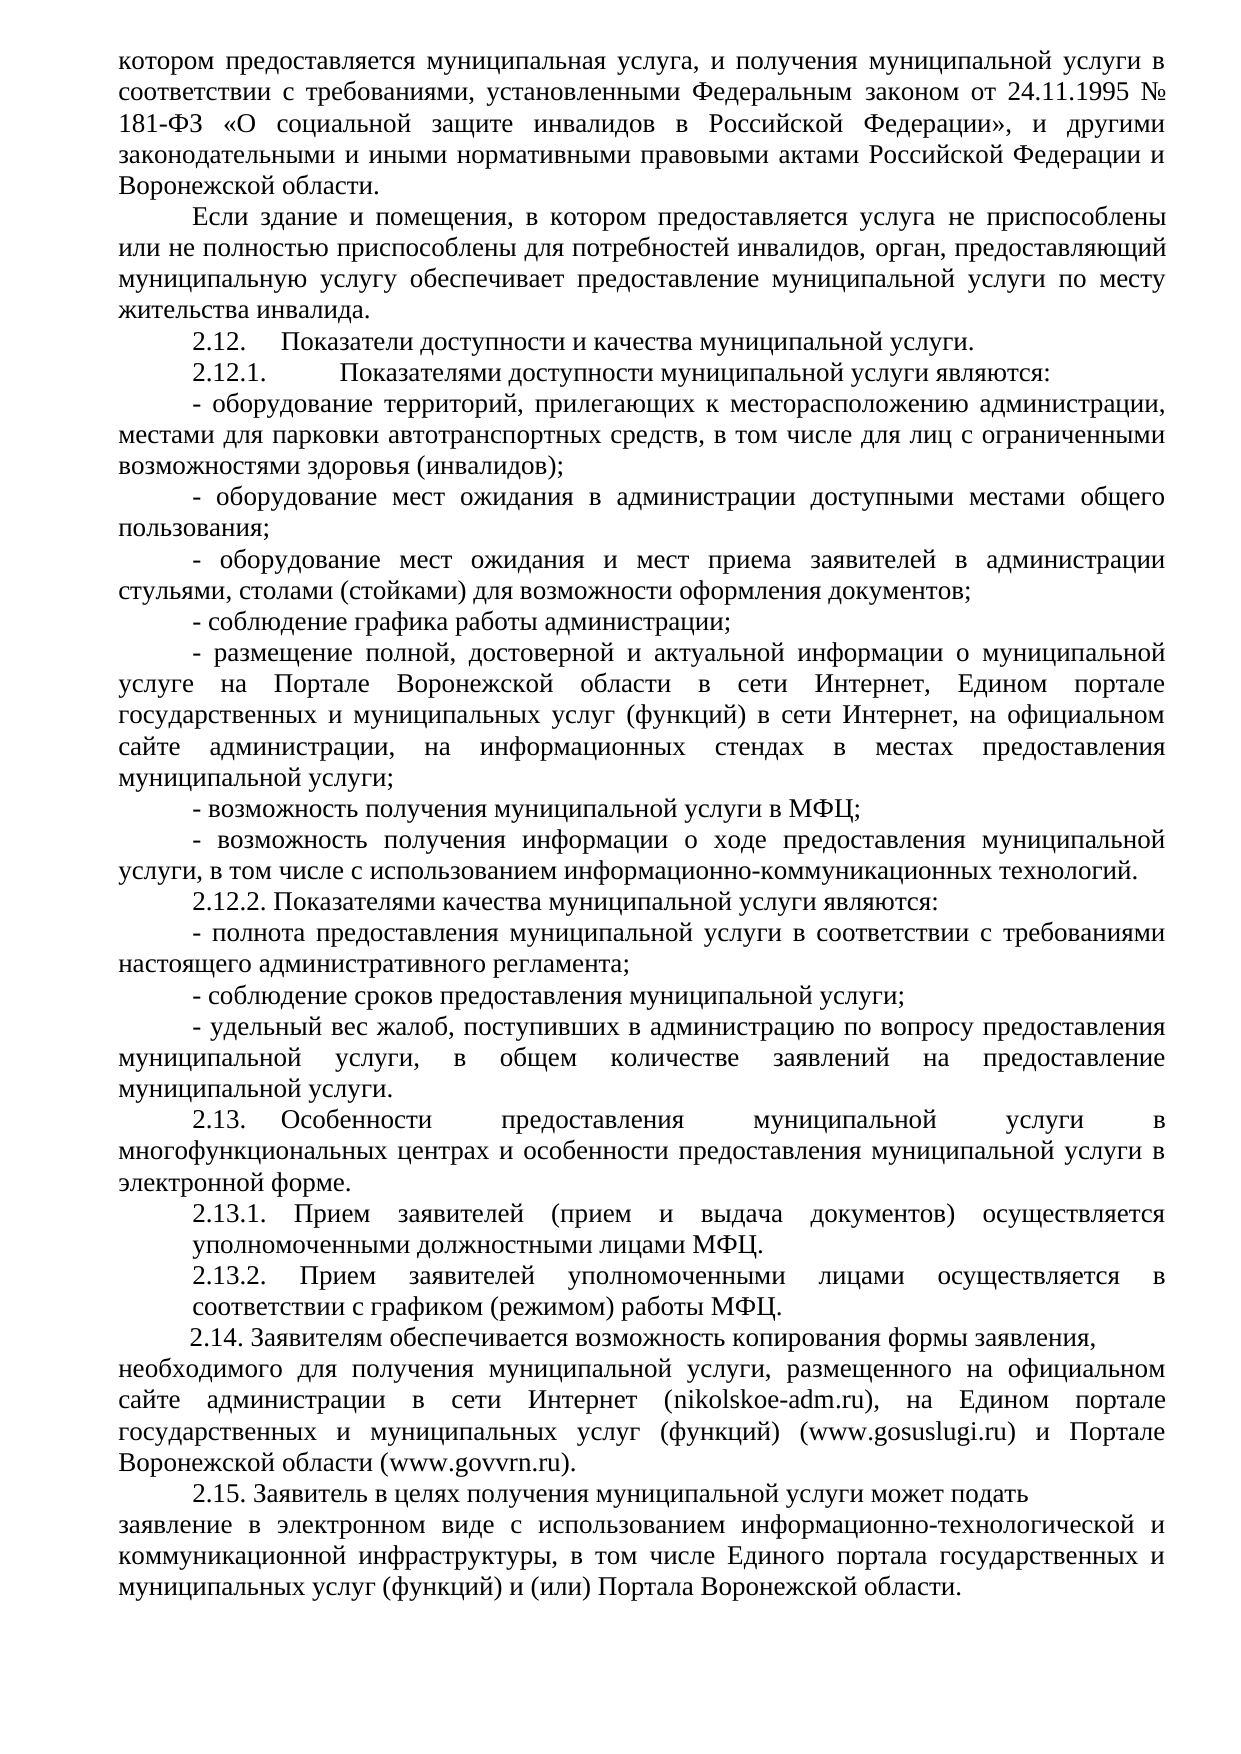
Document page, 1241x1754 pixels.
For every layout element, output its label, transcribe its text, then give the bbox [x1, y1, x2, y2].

list Показателями доступности муниципальной услуги являются: [118, 356, 1167, 387]
text - возможность получения муниципальной услуги в МФЦ; [118, 792, 1167, 823]
list Показатели доступности и качества муниципальной услуги. [118, 325, 1167, 356]
text - возможность получения информации о ходе предоставления муниципальной услуги, в том числе с использованием информационно-коммуникационных технологий. [118, 823, 1167, 885]
text - удельный вес жалоб, поступивших в администрацию по вопросу предоставления муниципальной услуги, в общем количестве заявлений на предоставление муниципальной услуги. [118, 1010, 1167, 1103]
text - полнота предоставления муниципальной услуги в соответствии с требованиями настоящего административного регламента; [118, 916, 1167, 979]
text - оборудование мест ожидания и мест приема заявителей в администрации стульями, столами (стойками) для возможности оформления документов; [118, 543, 1167, 605]
text 2.13.1. Прием заявителей (прием и выдача документов) осуществляется уполномоченными должностными лицами МФЦ. [192, 1197, 1167, 1259]
text 2.15. Заявитель в целях получения муниципальной услуги может подать [192, 1477, 1167, 1508]
text 2.14. Заявителям обеспечивается возможность копирования формы заявления, [162, 1321, 1167, 1352]
text - оборудование мест ожидания в администрации доступными местами общего пользования; [118, 480, 1167, 543]
text 2.12.2. Показателями качества муниципальной услуги являются: [192, 885, 1167, 916]
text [118, 44, 1167, 200]
text - размещение полной, достоверной и актуальной информации о муниципальной услуге на Портале Воронежской области в сети Интернет, Едином портале государственных и муниципальных услуг (функций) в сети Интернет, на официальном сайте администрации, на информационных стендах в местах предоставления муниципальной услуги; [118, 636, 1167, 792]
text - соблюдение графика работы администрации; [118, 605, 1167, 636]
text 2.13.2. Прием заявителей уполномоченными лицами осуществляется в соответствии с графиком (режимом) работы МФЦ. [192, 1259, 1167, 1321]
text - соблюдение сроков предоставления муниципальной услуги; [118, 979, 1167, 1010]
text - оборудование территорий, прилегающих к месторасположению администрации, местами для парковки автотранспортных средств, в том числе для лиц с ограниченными возможностями здоровья (инвалидов); [118, 387, 1167, 480]
list Особенности предоставления муниципальной услуги в многофункциональных центрах и особенности предоставления муниципальной услуги в электронной форме. [118, 1103, 1167, 1197]
text Если здание и помещения, в котором предоставляется услуга не приспособлены или не полностью приспособлены для потребностей инвалидов, орган, предоставляющий муниципальную услугу обеспечивает предоставление муниципальной услуги по месту жительства инвалида. [118, 200, 1167, 325]
text заявление в электронном виде с использованием информационно-технологической и коммуникационной инфраструктуры, в том числе Единого портала государственных и муниципальных услуг (функций) и (или) Портала Воронежской области. [118, 1508, 1167, 1602]
text необходимого для получения муниципальной услуги, размещенного на официальном сайте администрации в сети Интернет (nikolskoe-adm.ru), на Едином портале государственных и муниципальных услуг (функций) (www.gosuslugi.ru) и Портале Воронежской области (www.govvrn.ru). [118, 1352, 1167, 1477]
